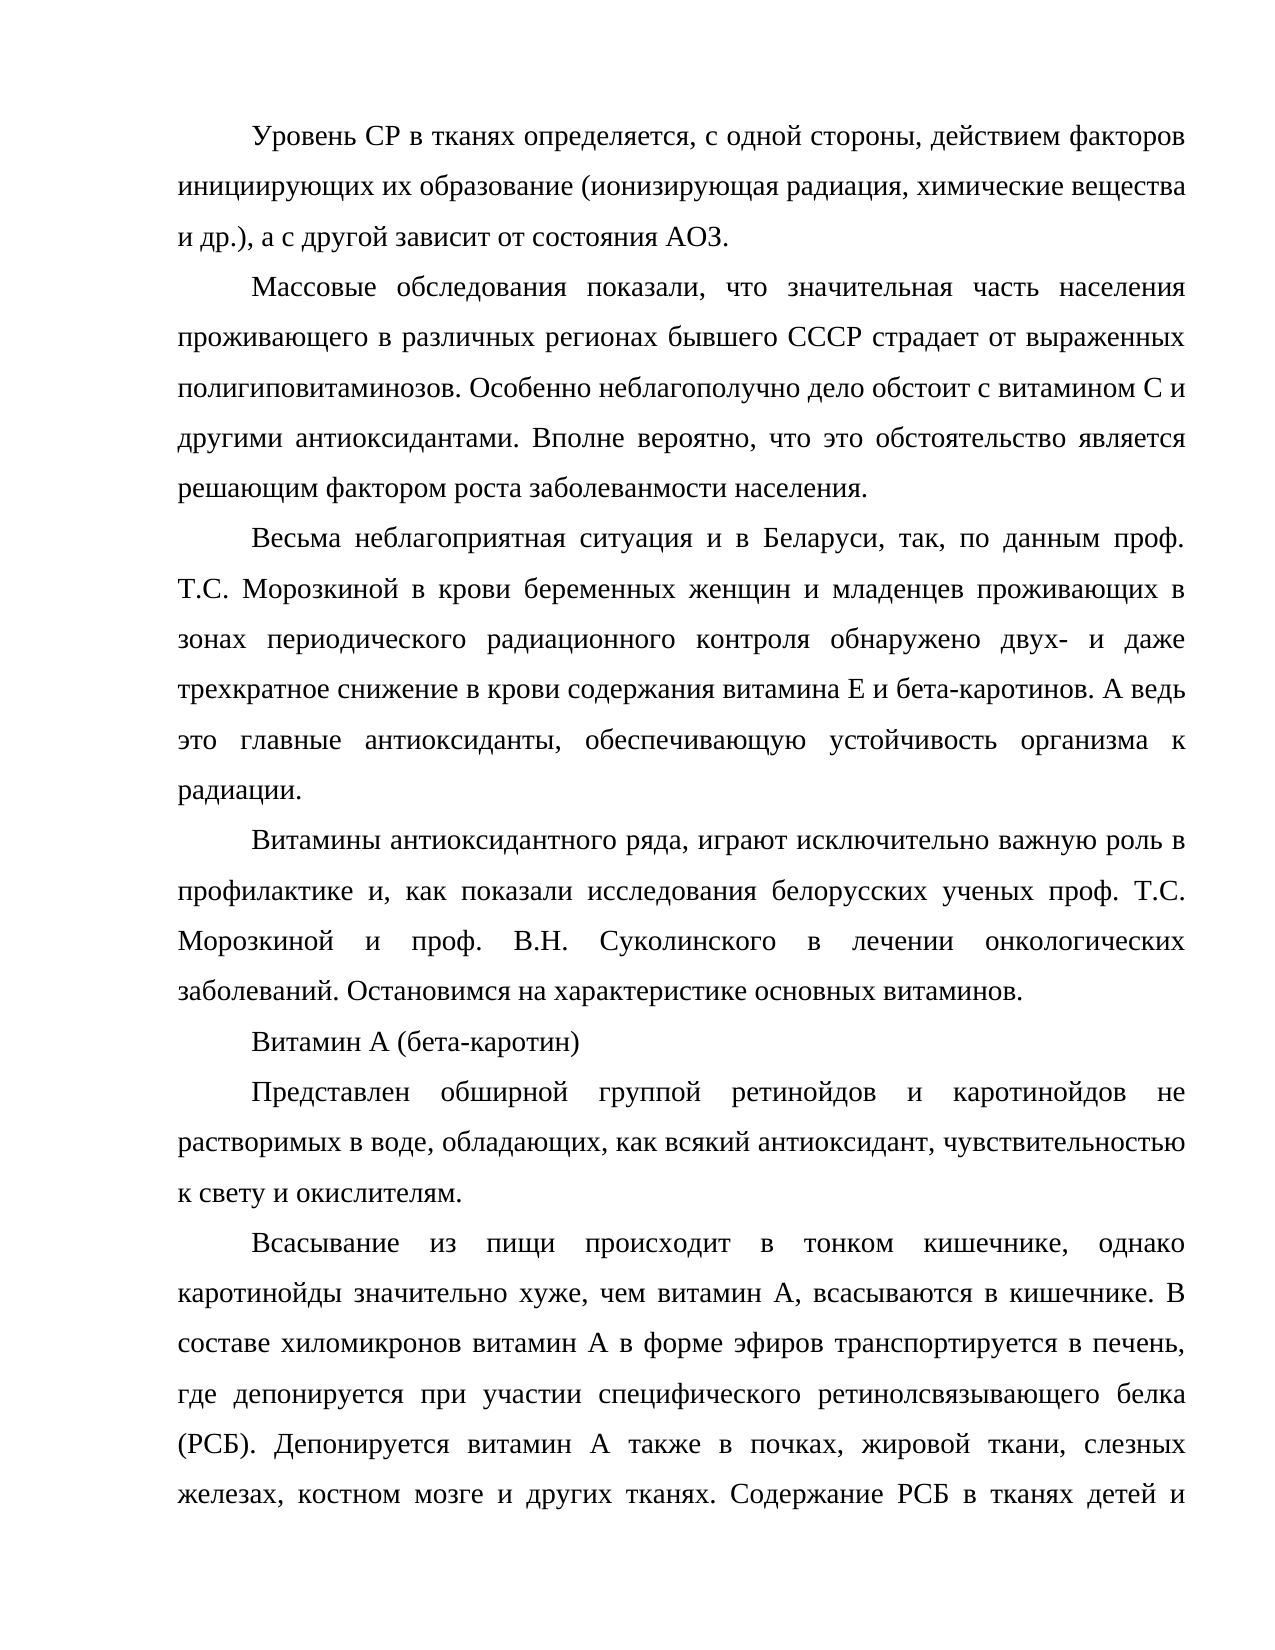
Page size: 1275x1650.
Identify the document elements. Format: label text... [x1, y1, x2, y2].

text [177, 1225, 1186, 1510]
text Весьма неблагоприятная ситуация и в Беларуси, так, по данным проф. Т.С. Морозкиной в крови беременных женщин и младенцев проживающих в зонах периодического радиационного контроля обнаружено двух- и даже трехкратное снижение в крови содержания витамина Е и бета-каротинов. А ведь это главные антиоксиданты, обеспечивающую устойчивость организма к радиации. [177, 521, 1186, 806]
text Витамины антиоксидантного ряда, играют исключительно важную роль в профилактике и, как показали исследования белорусских ученых проф. Т.С. Морозкиной и проф. В.Н. Суколинского в лечении онкологических заболеваний. Остановимся на характеристике основных витаминов. [177, 822, 1186, 1007]
text Уровень СР в тканях определяется, с одной стороны, действием факторов инициирующих их образование (ионизирующая радиация, химические вещества и др.), а с другой зависит от состояния АОЗ. [177, 118, 1186, 252]
text Представлен обширной группой ретинойдов и каротинойдов не растворимых в воде, обладающих, как всякий антиоксидант, чувствительностью к свету и окислителям. [177, 1074, 1186, 1208]
text Массовые обследования показали, что значительная часть населения проживающего в различных регионах бывшего СССР страдает от выраженных полигиповитаминозов. Особенно неблагополучно дело обстоит с витамином С и другими антиоксидантами. Вполне вероятно, что это обстоятельство является решающим фактором роста заболеванмости населения. [177, 269, 1186, 504]
text Витамин А (бета-каротин) [177, 1024, 1186, 1057]
